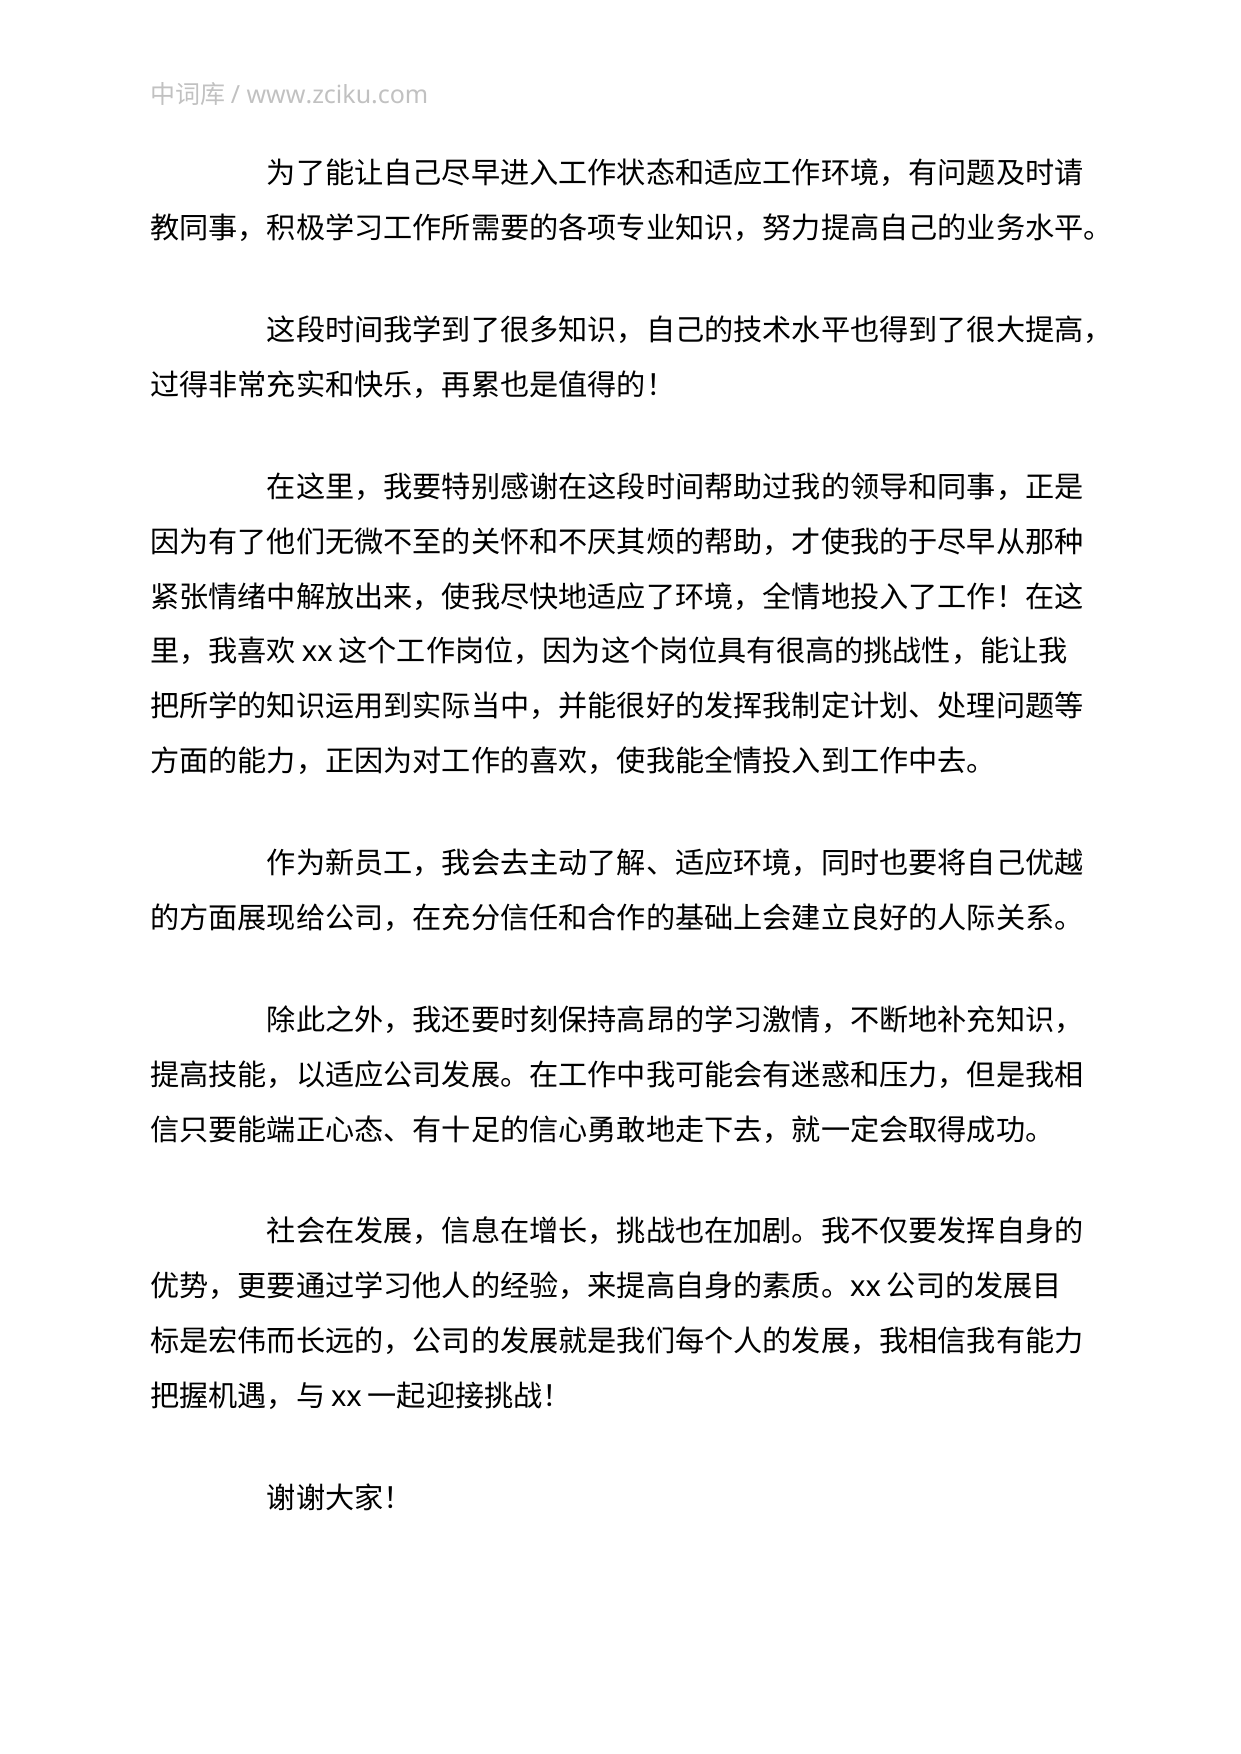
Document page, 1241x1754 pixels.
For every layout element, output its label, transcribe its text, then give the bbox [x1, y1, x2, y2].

text 这段时间我学到了很多知识，自己的技术水平也得到了很大提高，过得非常充实和快乐，再累也是值得的！ [150, 307, 1090, 404]
text 谢谢大家！ [150, 1475, 1090, 1517]
text 作为新员工，我会去主动了解、适应环境，同时也要将自己优越的方面展现给公司，在充分信任和合作的基础上会建立良好的人际关系。 [150, 840, 1090, 937]
text 在这里，我要特别感谢在这段时间帮助过我的领导和同事，正是因为有了他们无微不至的关怀和不厌其烦的帮助，才使我的于尽早从那种紧张情绪中解放出来，使我尽快地适应了环境，全情地投入了工作！在这里，我喜欢xx这个工作岗位，因为这个岗位具有很高的挑战性，能让我把所学的知识运用到实际当中，并能很好的发挥我制定计划、处理问题等方面的能力，正因为对工作的喜欢，使我能全情投入到工作中去。 [150, 463, 1090, 780]
text 为了能让自己尽早进入工作状态和适应工作环境，有问题及时请教同事，积极学习工作所需要的各项专业知识，努力提高自己的业务水平。 [150, 150, 1090, 247]
text 社会在发展，信息在增长，挑战也在加剧。我不仅要发挥自身的优势，更要通过学习他人的经验，来提高自身的素质。xx公司的发展目标是宏伟而长远的，公司的发展就是我们每个人的发展，我相信我有能力把握机遇，与xx一起迎接挑战！ [150, 1208, 1090, 1415]
text 除此之外，我还要时刻保持高昂的学习激情，不断地补充知识，提高技能，以适应公司发展。在工作中我可能会有迷惑和压力，但是我相信只要能端正心态、有十足的信心勇敢地走下去，就一定会取得成功。 [150, 996, 1090, 1148]
